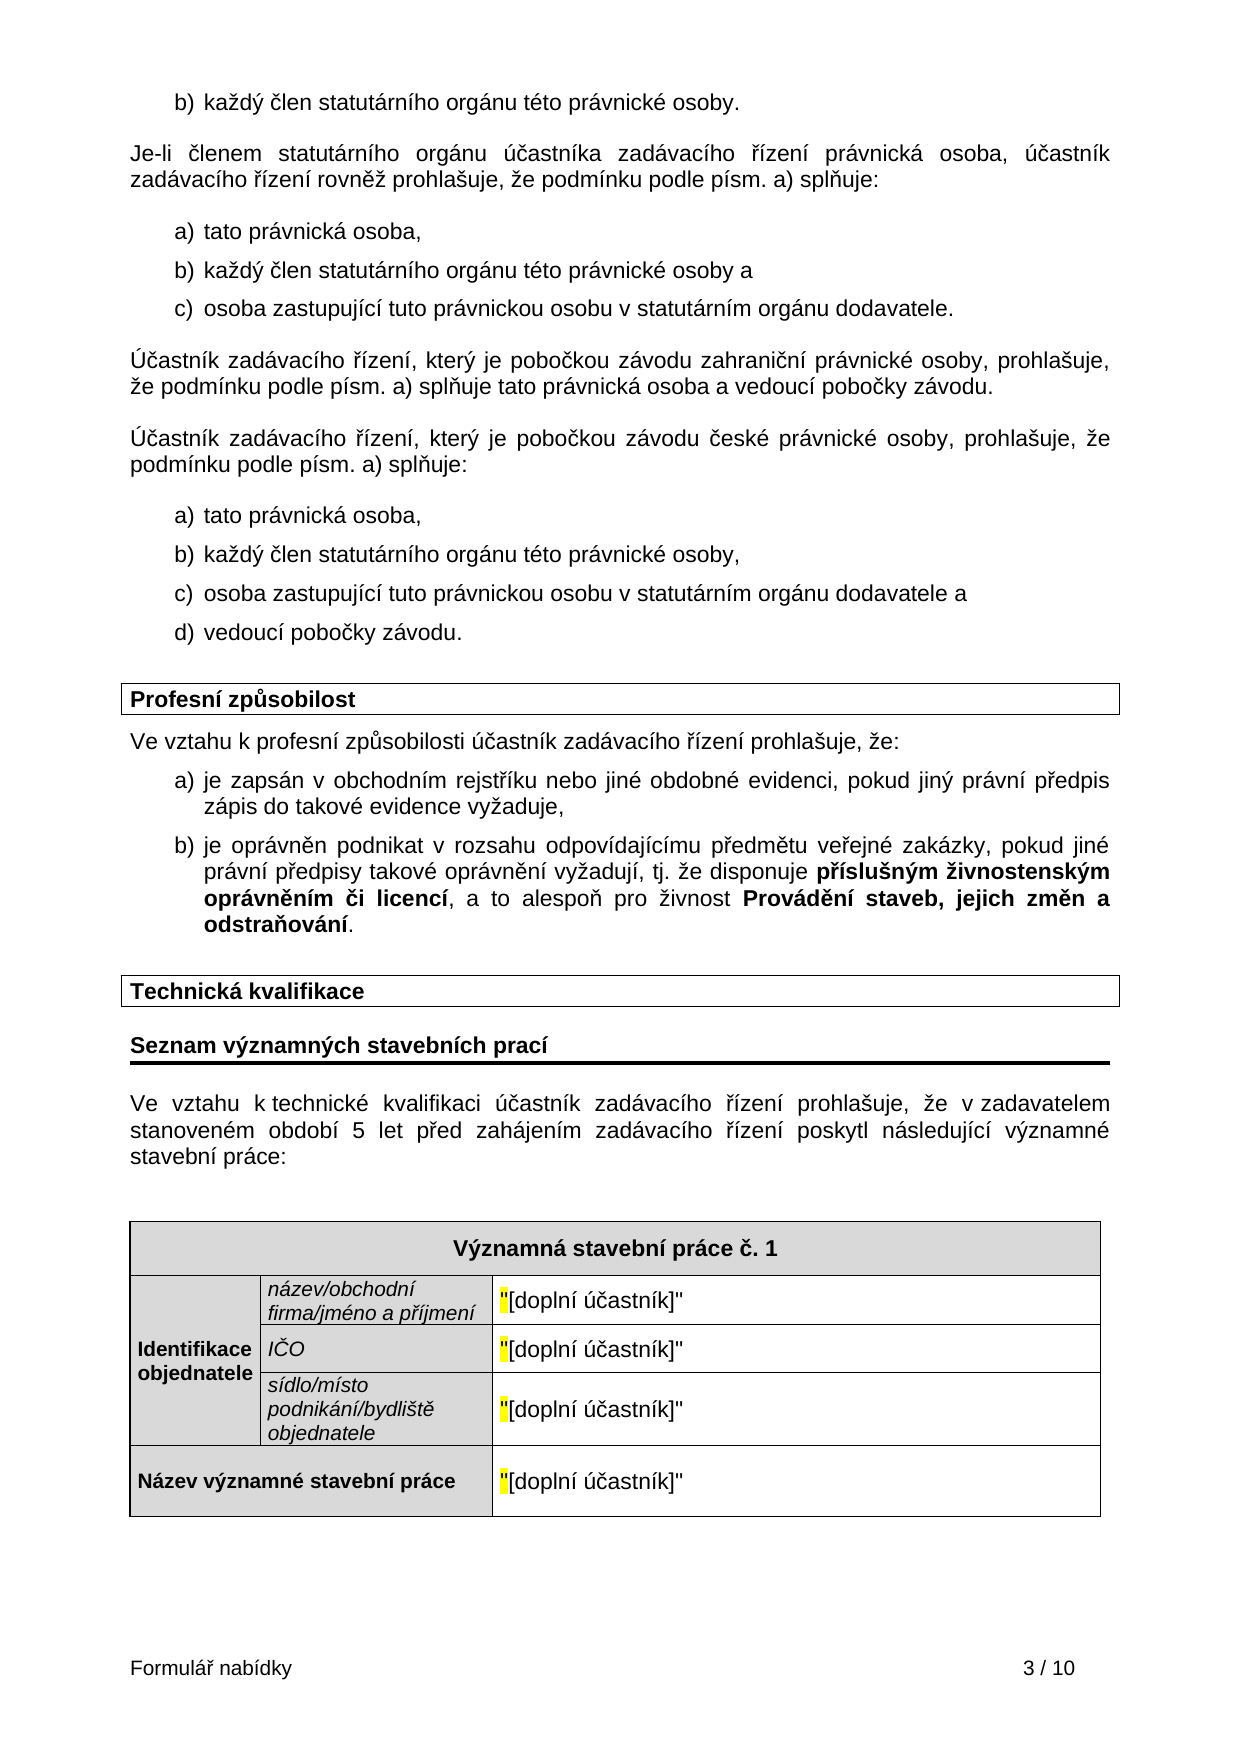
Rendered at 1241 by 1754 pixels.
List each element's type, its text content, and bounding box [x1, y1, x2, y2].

table_cell Identifikace objednatele [131, 1276, 260, 1445]
text Účastník zadávacího řízení, který je pobočkou závodu české právnické osoby, prohlašuje, že podmínku podle písm. a) splňuje: [130, 424, 1110, 477]
list vedoucí pobočky závodu. [174, 619, 1110, 645]
text Seznam významných stavebních prací [130, 1032, 1110, 1061]
table_cell název/obchodní firma/jméno a příjmení [261, 1276, 492, 1324]
list Ve vztahu k technické kvalifikaci účastník zadávacího řízení prohlašuje, že v zadavatelem stanoveném období 5 let před zahájením zadávacího řízení poskytl následující významné : [130, 1090, 1110, 1169]
text Profesní způsobilost [122, 684, 1119, 714]
table_header Významná stavební práce č. 1 [131, 1222, 1100, 1275]
list každý člen statutárního orgánu této právnické osoby, [174, 541, 1110, 567]
table_cell [493, 1325, 1100, 1372]
table_cell sídlo/místo podnikání/bydliště objednatele [261, 1373, 492, 1445]
table_cell [493, 1373, 1100, 1445]
table_cell [493, 1446, 1100, 1516]
list osoba zastupující tuto právnickou osobu v statutárním orgánu dodavatele a [174, 580, 1110, 606]
table_cell Název významné [131, 1446, 492, 1516]
list tato právnická osoba, [174, 502, 1110, 528]
text Účastník zadávacího řízení, který je pobočkou závodu zahraniční právnické osoby, prohlašuje, že podmínku podle písm. a) splňuje tato právnická osoba a vedoucí pobočky závodu. [130, 347, 1110, 399]
list je oprávněn podnikat v rozsahu odpovídajícímu předmětu veřejné zakázky, pokud jiné právní předpisy takové oprávnění vyžadují, tj. že disponuje příslušným živnostenským oprávněním či licencí, a to alespoň pro živnost Provádění staveb, jejich změn a odstraňování. [174, 832, 1110, 937]
list tato právnická osoba, [174, 218, 1110, 244]
list každý člen statutárního orgánu této právnické osoby a [174, 257, 1110, 283]
list osoba zastupující tuto právnickou osobu v statutárním orgánu dodavatele. [174, 295, 1110, 322]
text Technická kvalifikace [122, 976, 1119, 1006]
table_cell [493, 1276, 1100, 1324]
text Je-li členem statutárního orgánu účastníka zadávacího řízení právnická osoba, účastník zadávacího řízení rovněž prohlašuje, že podmínku podle písm. a) splňuje: [130, 140, 1110, 193]
list Ve vztahu k profesní způsobilosti účastník zadávacího řízení prohlašuje, že: [130, 728, 1110, 754]
table_cell IČO [261, 1325, 492, 1372]
list každý člen statutárního orgánu této právnické osoby. [174, 89, 1110, 115]
list je zapsán v obchodním rejstříku nebo jiné obdobné evidenci, pokud jiný právní předpis zápis do takové evidence vyžaduje, [174, 767, 1110, 819]
